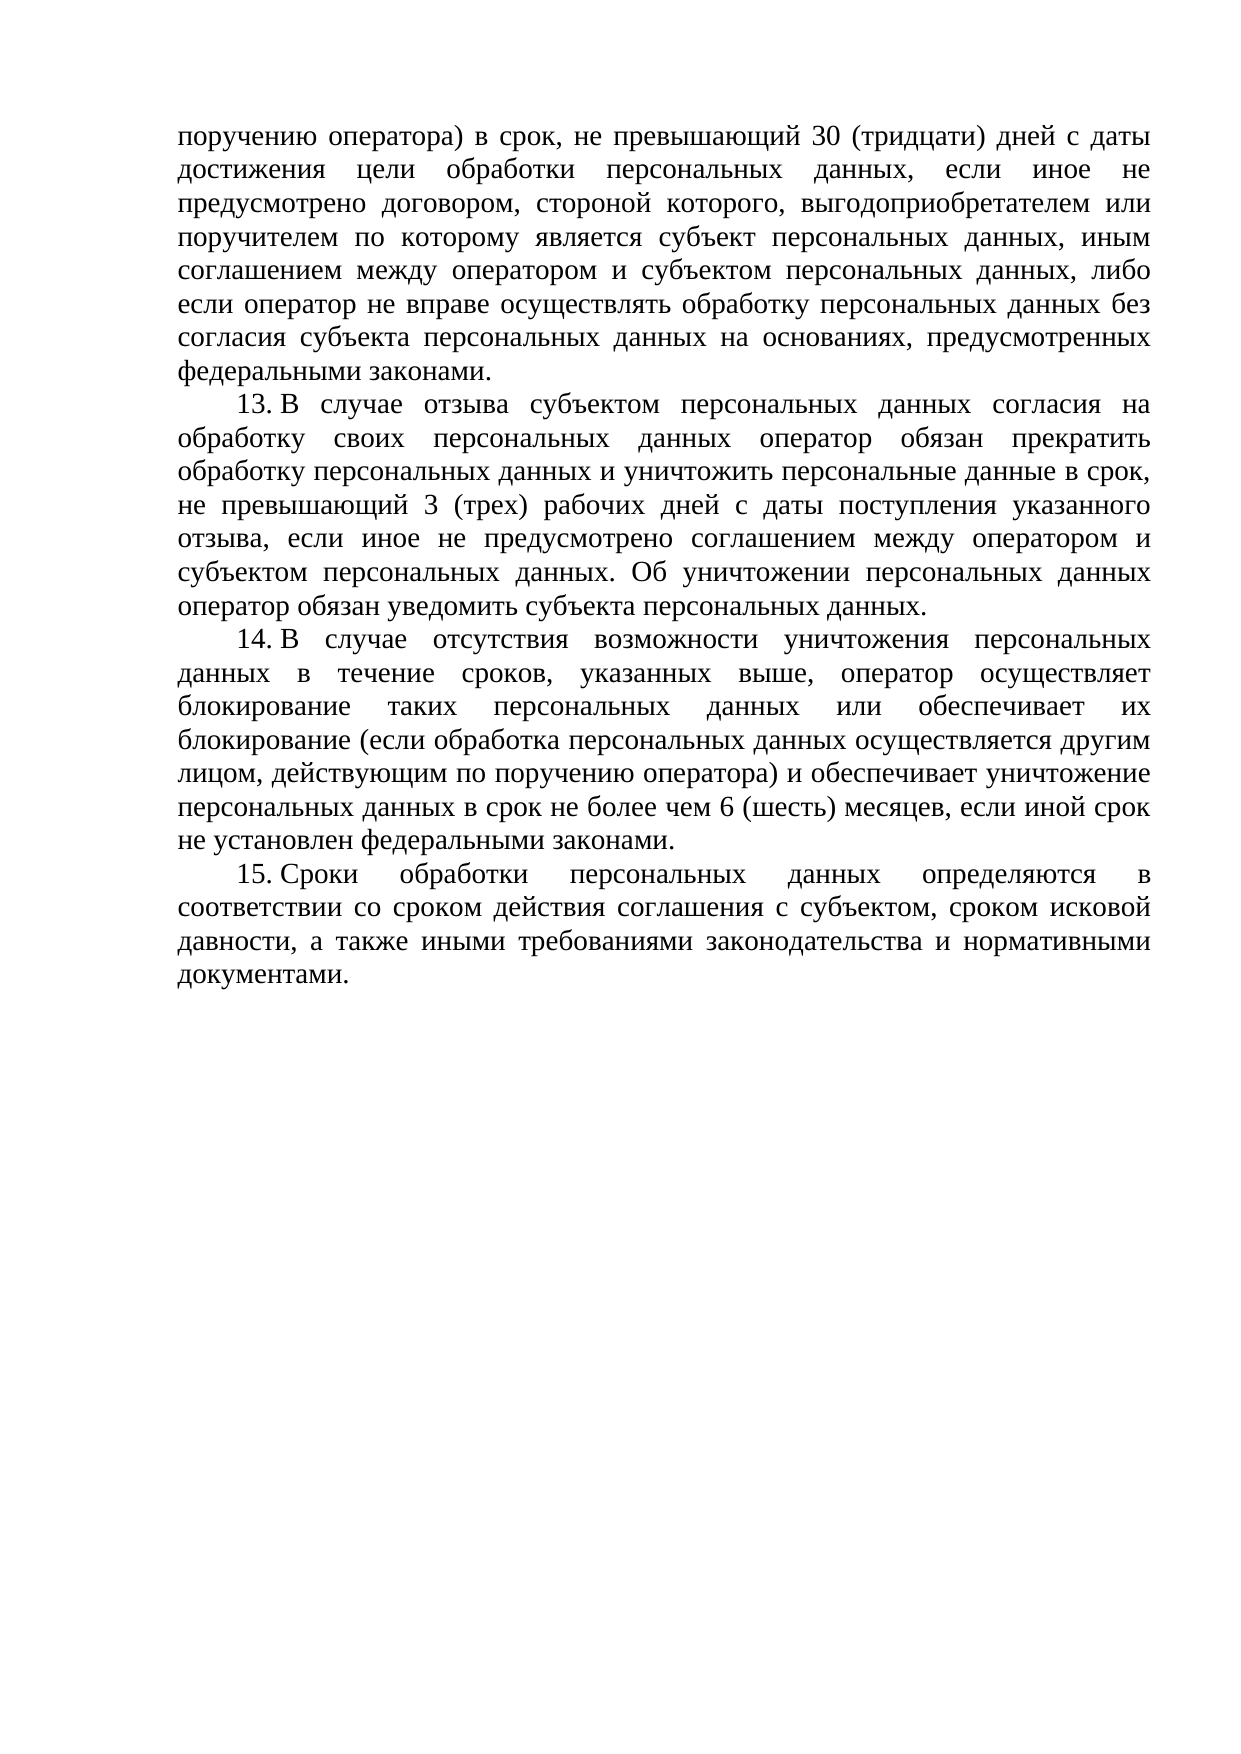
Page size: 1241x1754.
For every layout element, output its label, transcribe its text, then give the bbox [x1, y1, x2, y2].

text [177, 118, 1152, 386]
text 13. В случае отзыва субъектом персональных данных согласия на обработку своих персональных данных оператор обязан прекратить обработку персональных данных и уничтожить персональные данные в срок, не превышающий 3 (трех) рабочих дней с даты поступления указанного отзыва, если иное не предусмотрено соглашением между оператором и субъектом персональных данных. Об уничтожении персональных данных оператор обязан уведомить субъекта персональных данных. [177, 386, 1152, 621]
text 15. Сроки обработки персональных данных определяются в соответствии со сроком действия соглашения с субъектом, сроком исковой давности, а также иными требованиями законодательства и нормативными документами. [177, 856, 1152, 990]
text 14. В случае отсутствия возможности уничтожения персональных данных в течение сроков, указанных выше, оператор осуществляет блокирование таких персональных данных или обеспечивает их блокирование (если обработка персональных данных осуществляется другим лицом, действующим по поручению оператора) и обеспечивает уничтожение персональных данных в срок не более чем 6 (шесть) месяцев, если иной срок не установлен федеральными законами. [177, 621, 1152, 856]
